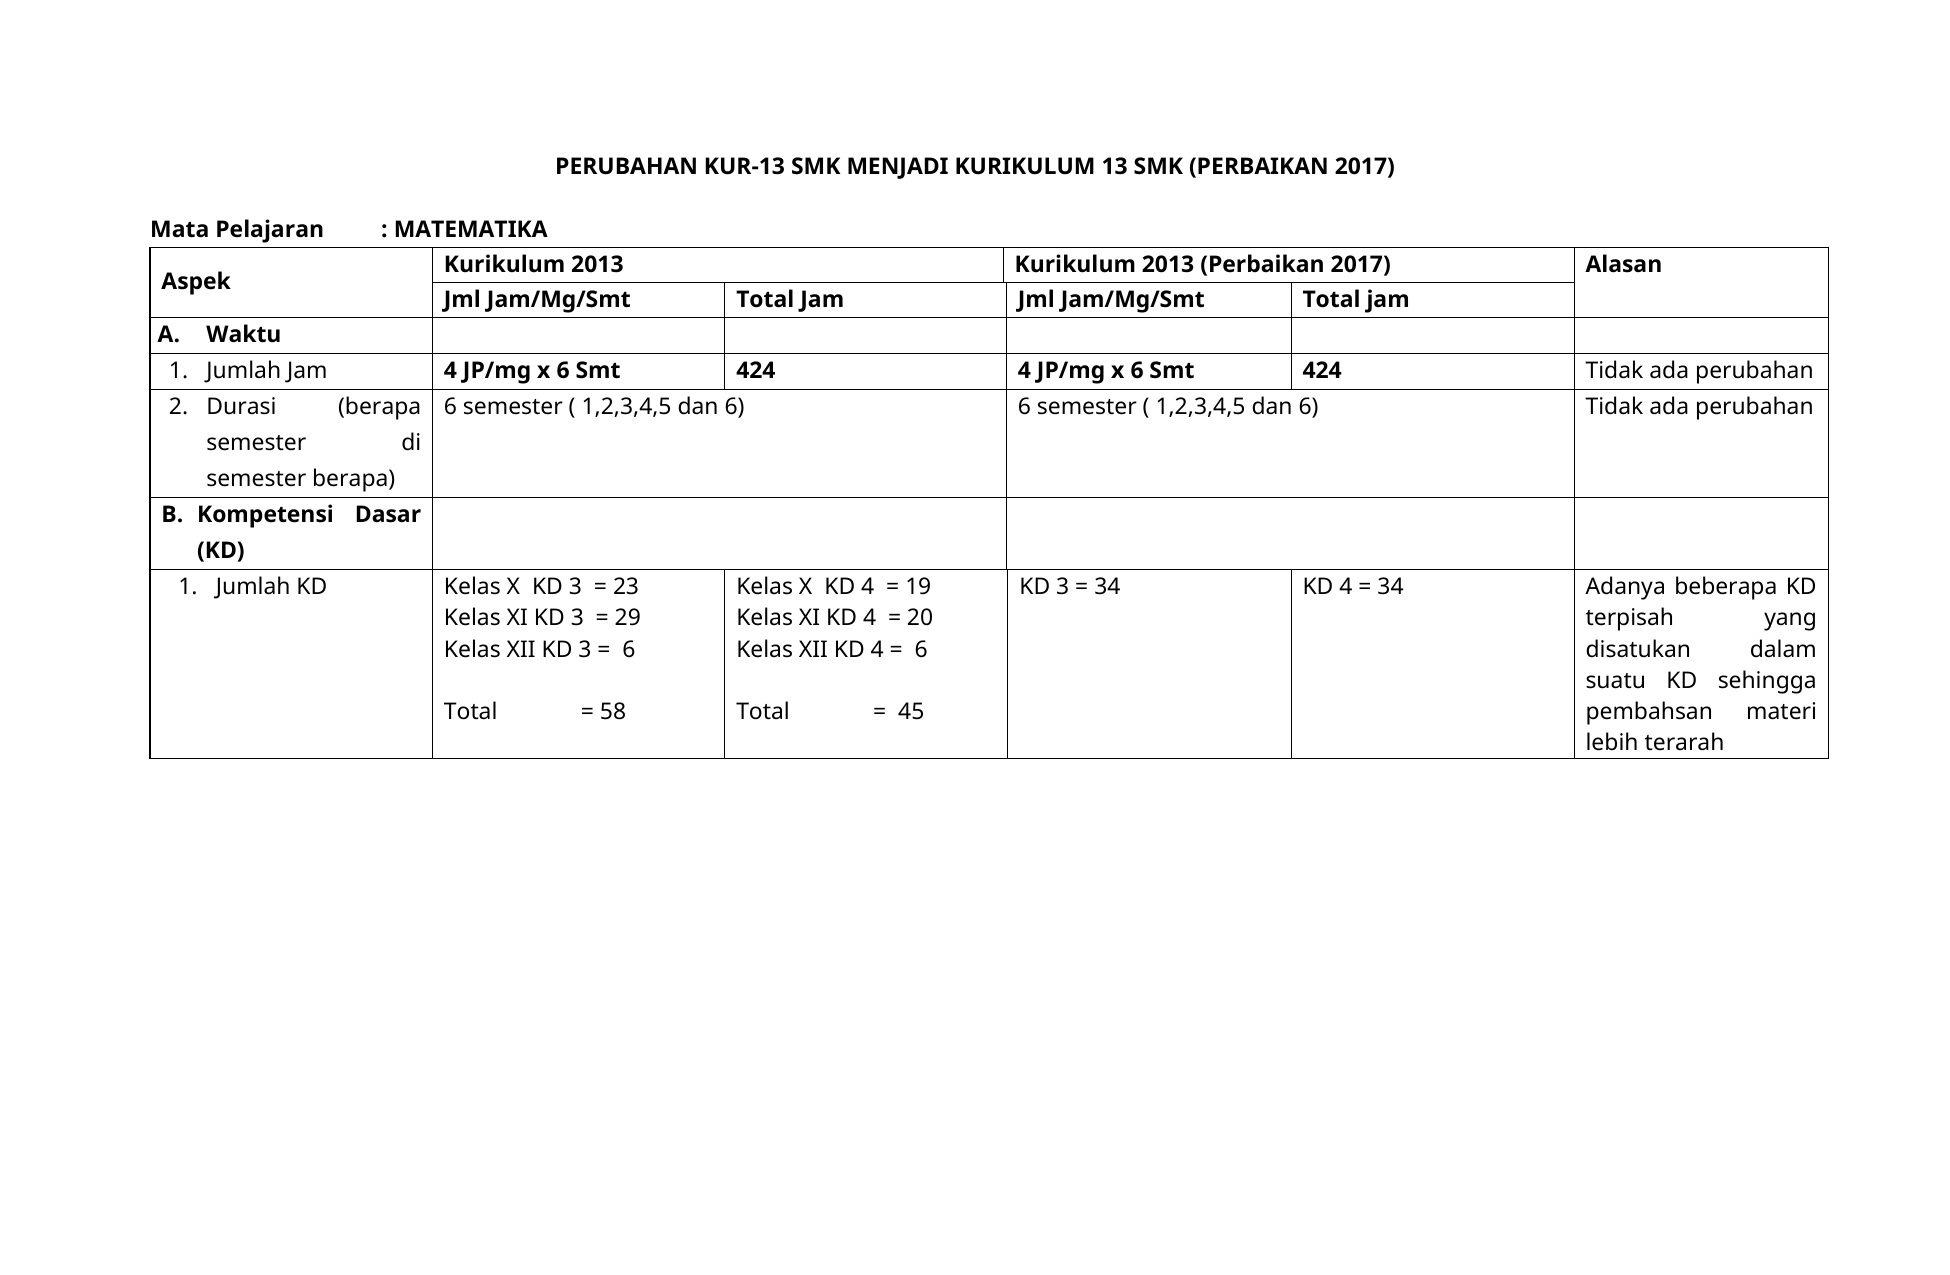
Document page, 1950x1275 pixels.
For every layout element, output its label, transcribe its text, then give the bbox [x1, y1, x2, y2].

table_cell [433, 318, 724, 353]
table_cell Total Jam [725, 283, 1006, 317]
table_cell Adanya beberapa KD terpisah yang disatukan dalam suatu KD sehingga pembahsan materi lebih terarah [1575, 570, 1828, 758]
text Mata Pelajaran : MATEMATIKA [150, 212, 1800, 244]
table_cell KD 3 = 34 [1008, 570, 1291, 758]
table_cell 6 semester ( 1,2,3,4,5 dan 6) [433, 390, 1006, 497]
table_cell 4 JP/mg x 6 Smt [433, 354, 724, 389]
table_header Kurikulum 2013 (Perbaikan 2017) [1004, 248, 1574, 282]
table_cell 6 semester ( 1,2,3,4,5 dan 6) [1007, 390, 1574, 497]
text PERUBAHAN KUR-13 SMK MENJADI KURIKULUM 13 SMK (PERBAIKAN 2017) [150, 150, 1800, 181]
table_cell Tidak ada perubahan [1575, 354, 1828, 389]
table_cell [1007, 318, 1291, 353]
table_cell Kelas X KD 4 = 19 Kelas XI KD 4 = 20 Kelas XII KD 4 = 6 Total = 45 [725, 570, 1007, 758]
table_cell 4 JP/mg x 6 Smt [1007, 354, 1291, 389]
table_cell Jml Jam/Mg/Smt [1007, 283, 1291, 317]
table_cell Waktu [151, 318, 432, 353]
table_cell Durasi (berapa semester di semester berapa) [151, 390, 432, 497]
table_cell 424 [1292, 354, 1574, 389]
table_cell Jumlah Jam [151, 354, 432, 389]
table_cell Kelas X KD 3 = 23 Kelas XI KD 3 = 29 Kelas XII KD 3 = 6 Total = 58 [433, 570, 724, 758]
table_header Alasan [1575, 248, 1828, 317]
table_header Kurikulum 2013 [433, 248, 1003, 282]
table_cell 424 [725, 354, 1006, 389]
table_cell Jumlah KD [151, 570, 432, 758]
table_cell [1575, 498, 1828, 569]
table_cell Jml Jam/Mg/Smt [433, 283, 724, 317]
table_cell [1007, 498, 1574, 569]
table_cell Kompetensi Dasar (KD) [151, 498, 432, 569]
table_header Aspek [151, 248, 432, 317]
table_cell [1575, 318, 1828, 353]
table_cell [1292, 318, 1574, 353]
table_cell [725, 318, 1006, 353]
table_cell Tidak ada perubahan [1575, 390, 1828, 497]
table_cell [433, 498, 1006, 569]
table_cell Total jam [1292, 283, 1574, 317]
table_cell KD 4 = 34 [1292, 570, 1574, 758]
